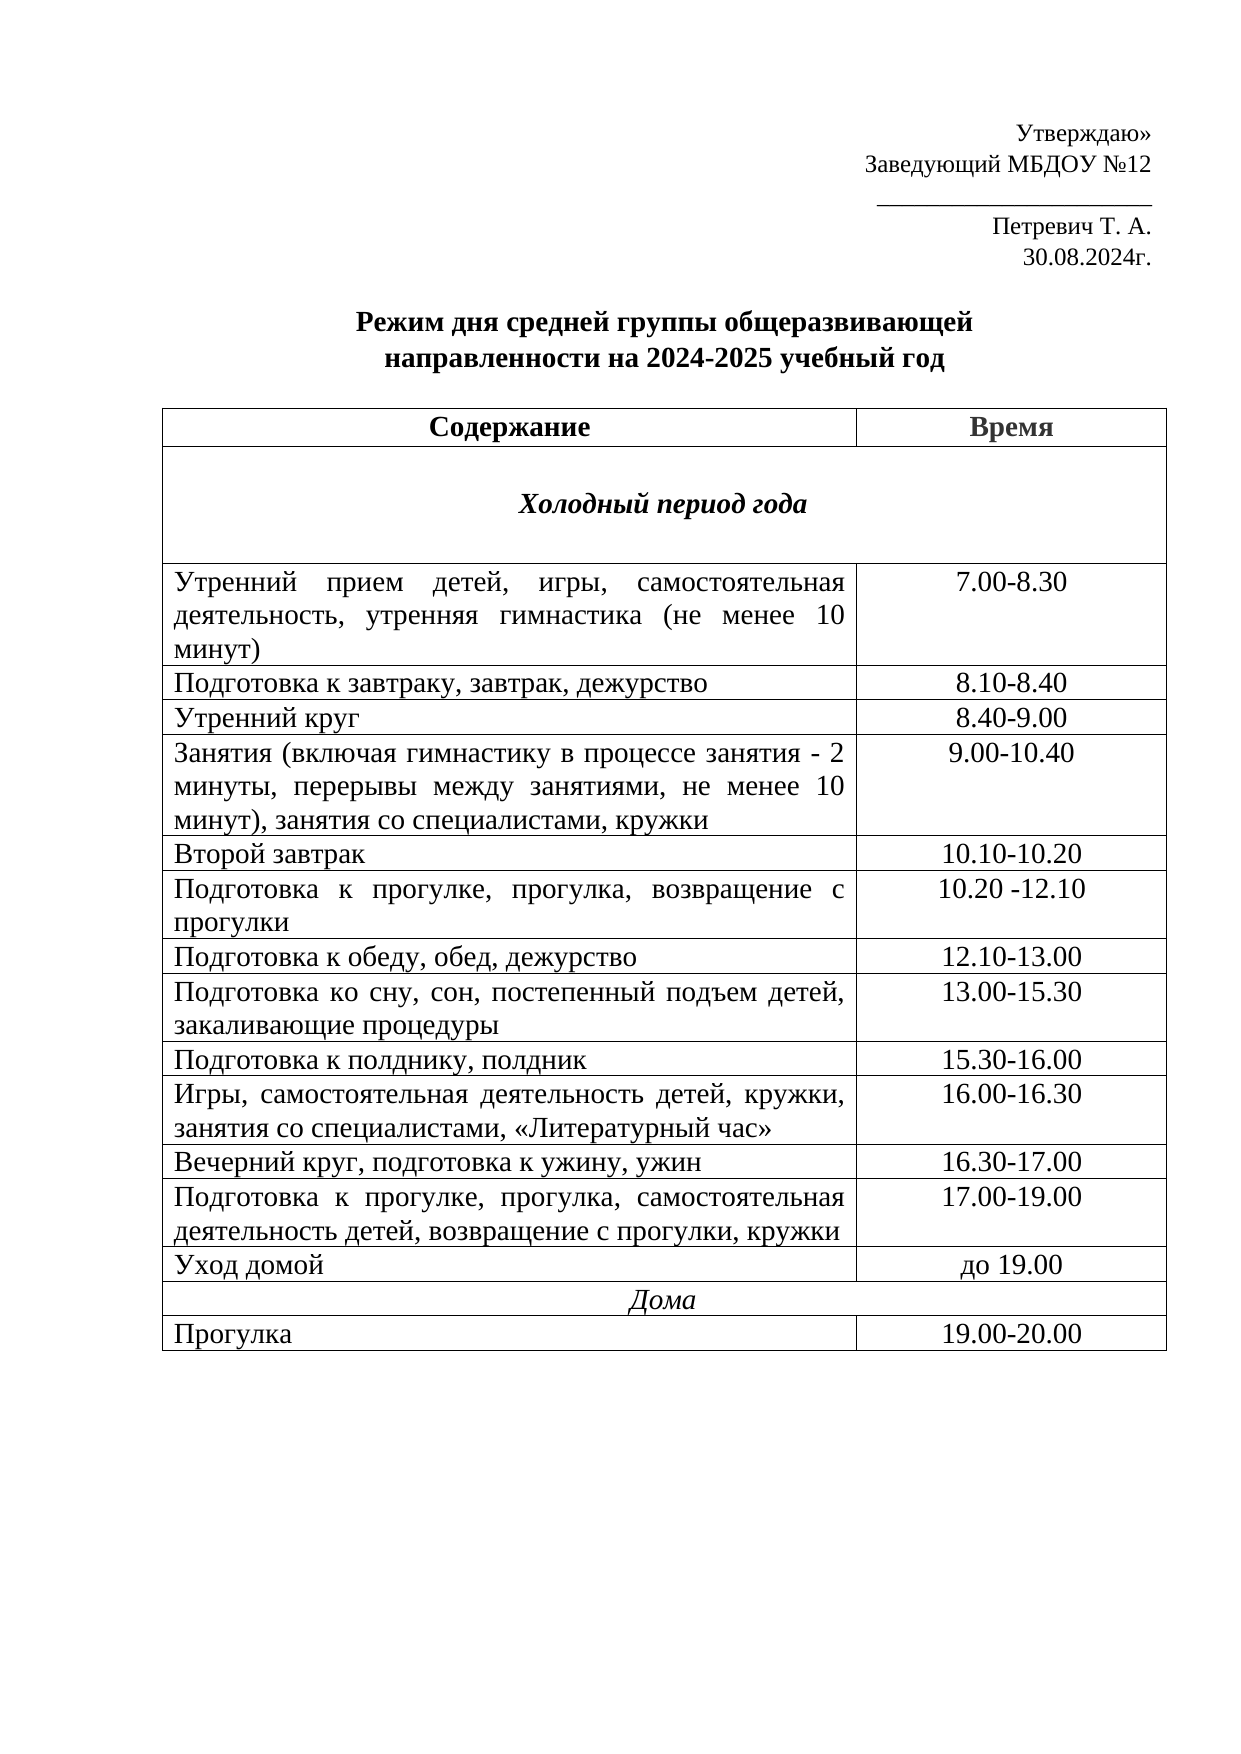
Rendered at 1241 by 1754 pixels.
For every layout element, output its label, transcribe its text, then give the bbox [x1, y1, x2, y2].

table_cell 16.30-17.00 [857, 1145, 1166, 1178]
table_cell 10.20 -12.10 [857, 871, 1166, 938]
table_cell 7.00-8.30 [857, 564, 1166, 664]
table_cell до 19.00 [857, 1247, 1166, 1281]
table_cell 8.10-8.40 [857, 666, 1166, 699]
table_cell 9.00-10.40 [857, 735, 1166, 835]
text направленности на 2024-2025 учебный год [177, 341, 1152, 374]
table_cell Второй завтрак [163, 836, 856, 870]
table_cell 10.10-10.20 [857, 836, 1166, 870]
table_cell Вечерний круг, подготовка к ужину, ужин [163, 1145, 856, 1178]
table_cell 17.00-19.00 [857, 1179, 1166, 1246]
table_cell Подготовка к завтраку, завтрак, дежурство [163, 666, 856, 699]
table_cell Прогулка [163, 1316, 856, 1350]
table_cell Подготовка к прогулке, прогулка, возвращение с прогулки [163, 871, 856, 938]
table_cell Подготовка к полднику, полдник [163, 1042, 856, 1075]
table_cell 15.30-16.00 [857, 1042, 1166, 1075]
text Петревич Т. А. [177, 211, 1152, 240]
table_cell 19.00-20.00 [857, 1316, 1166, 1350]
table_header Содержание [163, 409, 856, 446]
table_cell Утренний круг [163, 700, 856, 734]
text Заведующий МБДОУ №12 [177, 149, 1152, 178]
table_cell Дома [163, 1282, 1166, 1315]
table_cell Занятия (включая гимнастику в процессе занятия - 2 минуты, перерывы между занятиями, не менее 10 минут), занятия со специалистами, кружки [163, 735, 856, 835]
table_cell Подготовка к обеду, обед, дежурство [163, 939, 856, 973]
table_cell Подготовка ко сну, сон, постепенный подъем детей, закаливающие процедуры [163, 974, 856, 1041]
text ______________________ [177, 180, 1152, 209]
text 30.08.2024г. [177, 242, 1152, 271]
table_cell Игры, самостоятельная деятельность детей, кружки, занятия со специалистами, «Литературный час» [163, 1076, 856, 1143]
text Режим дня средней группы общеразвивающей [177, 304, 1152, 338]
table_cell 12.10-13.00 [857, 939, 1166, 973]
table_header Время [857, 409, 1166, 446]
table_cell 13.00-15.30 [857, 974, 1166, 1041]
table_cell Уход домой [163, 1247, 856, 1281]
text Утверждаю» [177, 118, 1152, 147]
table_cell 16.00-16.30 [857, 1076, 1166, 1143]
table_cell Утренний прием детей, игры, самостоятельная деятельность, утренняя гимнастика (не менее 10 минут) [163, 564, 856, 664]
table_cell 8.40-9.00 [857, 700, 1166, 734]
table_cell Холодный период года [163, 447, 1166, 563]
table_cell Подготовка к прогулке, прогулка, самостоятельная деятельность детей, возвращение с прогулки, кружки [163, 1179, 856, 1246]
